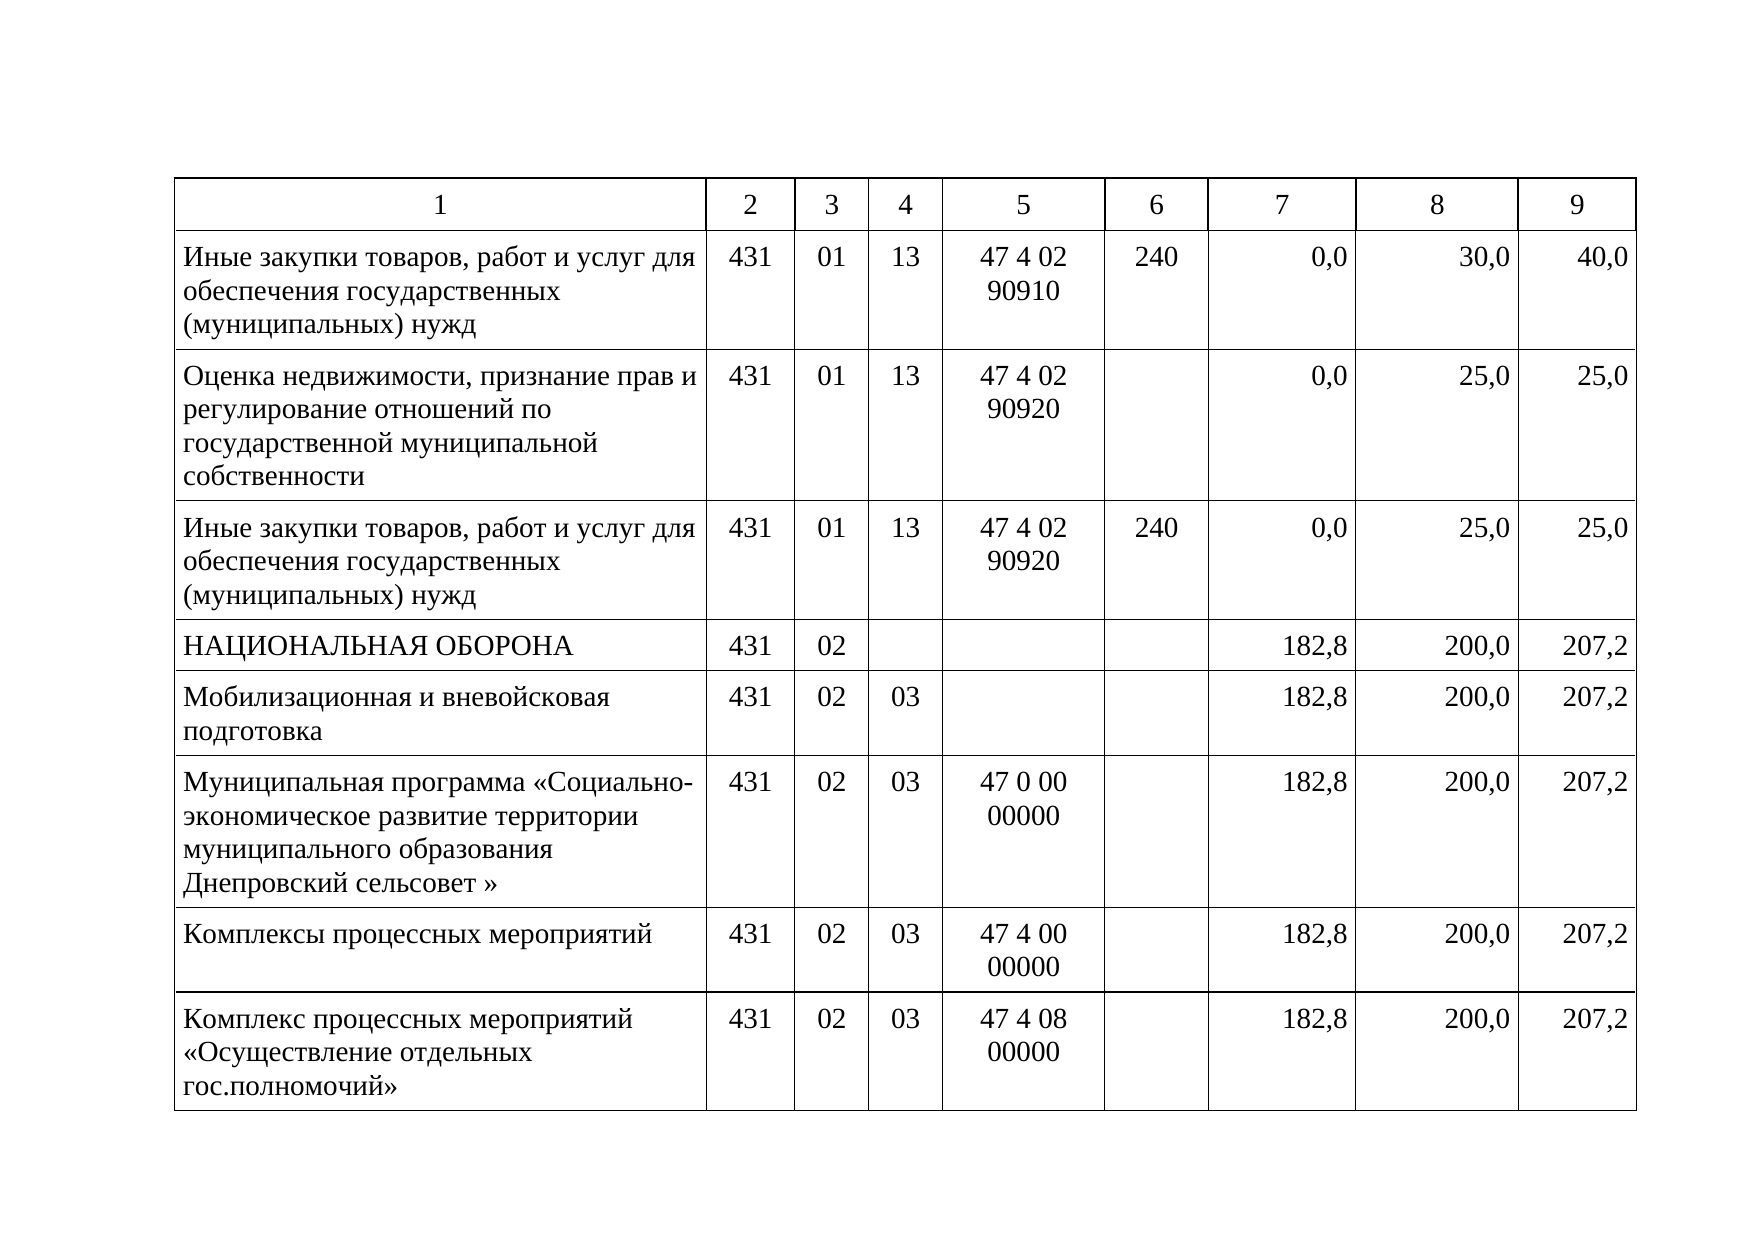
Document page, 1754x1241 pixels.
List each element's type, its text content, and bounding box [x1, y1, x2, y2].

table_cell 200,0 [1356, 756, 1518, 907]
table_cell Мобилизационная и вневойсковая подготовка [175, 671, 706, 755]
table_cell 25,0 [1519, 349, 1636, 500]
table_cell 47 4 08 00000 [943, 993, 1104, 1110]
table_cell 25,0 [1519, 500, 1636, 619]
table_cell 47 4 00 00000 [943, 908, 1104, 991]
table_cell [943, 620, 1104, 670]
table_cell 431 [707, 993, 794, 1110]
table_cell [1105, 756, 1208, 907]
table_cell [1105, 671, 1208, 755]
table_cell 207,2 [1519, 907, 1636, 991]
table_header [869, 179, 942, 230]
table_header [707, 179, 794, 230]
table_cell НАЦИОНАЛЬНАЯ ОБОРОНА [175, 620, 706, 670]
table_cell 431 [707, 350, 794, 500]
table_cell 01 [795, 231, 868, 348]
table_cell 02 [795, 671, 868, 755]
table_cell 25,0 [1356, 501, 1518, 619]
table_cell [943, 671, 1104, 755]
table_cell 13 [869, 501, 942, 619]
table_cell 431 [707, 908, 794, 991]
table_cell 01 [795, 501, 868, 619]
table_cell 0,0 [1209, 501, 1355, 619]
table_cell 02 [795, 993, 868, 1110]
table_cell 0,0 [1209, 231, 1355, 348]
table_cell 13 [869, 350, 942, 500]
table_cell 03 [869, 993, 942, 1110]
table_cell 207,2 [1519, 755, 1636, 907]
table_cell 0,0 [1209, 350, 1355, 500]
table_cell 25,0 [1356, 350, 1518, 500]
table_cell 200,0 [1356, 993, 1518, 1110]
table_cell 240 [1105, 231, 1208, 348]
table_cell Комплексы процессных мероприятий [175, 908, 706, 991]
table_cell 431 [707, 671, 794, 755]
table_cell 182,8 [1209, 756, 1355, 907]
table_cell [1105, 620, 1208, 670]
table_cell 207,2 [1519, 619, 1636, 670]
table_cell 431 [707, 231, 794, 348]
table_cell 182,8 [1209, 908, 1355, 991]
table_cell 182,8 [1209, 620, 1355, 670]
table_cell 200,0 [1356, 620, 1518, 670]
table_cell 240 [1105, 501, 1208, 619]
table_cell 431 [707, 620, 794, 670]
table_cell 207,2 [1519, 991, 1636, 1110]
table_cell 02 [795, 620, 868, 670]
table_header [1209, 179, 1355, 230]
table_cell [1105, 350, 1208, 500]
table_cell Муниципальная программа «Социально-экономическое развитие территории муниципального образования Днепровский сельсовет » [175, 756, 706, 907]
table_cell [869, 620, 942, 670]
table_cell Иные закупки товаров, работ и услуг для обеспечения государственных (муниципальных) нужд [175, 501, 706, 619]
table_cell [1105, 908, 1208, 991]
table_header [1519, 179, 1635, 230]
table_cell 03 [869, 756, 942, 907]
table_cell 47 4 02 90920 [943, 350, 1104, 500]
table_header [943, 179, 1104, 230]
table_cell Оценка недвижимости, признание прав и регулирование отношений по государственной муниципальной собственности [175, 350, 706, 500]
table_cell 01 [795, 350, 868, 500]
table_cell 431 [707, 756, 794, 907]
table_cell 03 [869, 908, 942, 991]
table_cell Иные закупки товаров, работ и услуг для обеспечения государственных (муниципальных) нужд [175, 231, 706, 348]
table_cell 200,0 [1356, 671, 1518, 755]
table_cell 47 4 02 90910 [943, 231, 1104, 348]
table_cell Комплекс процессных мероприятий «Осуществление отдельных гос.полномочий» [175, 992, 706, 1110]
table_header [175, 179, 705, 230]
table_cell 02 [795, 756, 868, 907]
table_cell 40,0 [1519, 231, 1636, 348]
table_cell 47 0 00 00000 [943, 756, 1104, 907]
table_cell 47 4 02 90920 [943, 501, 1104, 619]
table_cell 03 [869, 671, 942, 755]
table_header [1106, 179, 1207, 230]
table_cell 182,8 [1209, 671, 1355, 755]
table_header [796, 179, 868, 230]
table_cell 02 [795, 908, 868, 991]
table_cell 30,0 [1356, 231, 1518, 348]
table_cell 207,2 [1519, 670, 1636, 755]
table_header [1357, 179, 1517, 230]
table_cell [1105, 993, 1208, 1110]
table_cell 13 [869, 231, 942, 348]
table_cell 182,8 [1209, 993, 1355, 1110]
table_cell 200,0 [1356, 908, 1518, 991]
table_cell 431 [707, 501, 794, 619]
